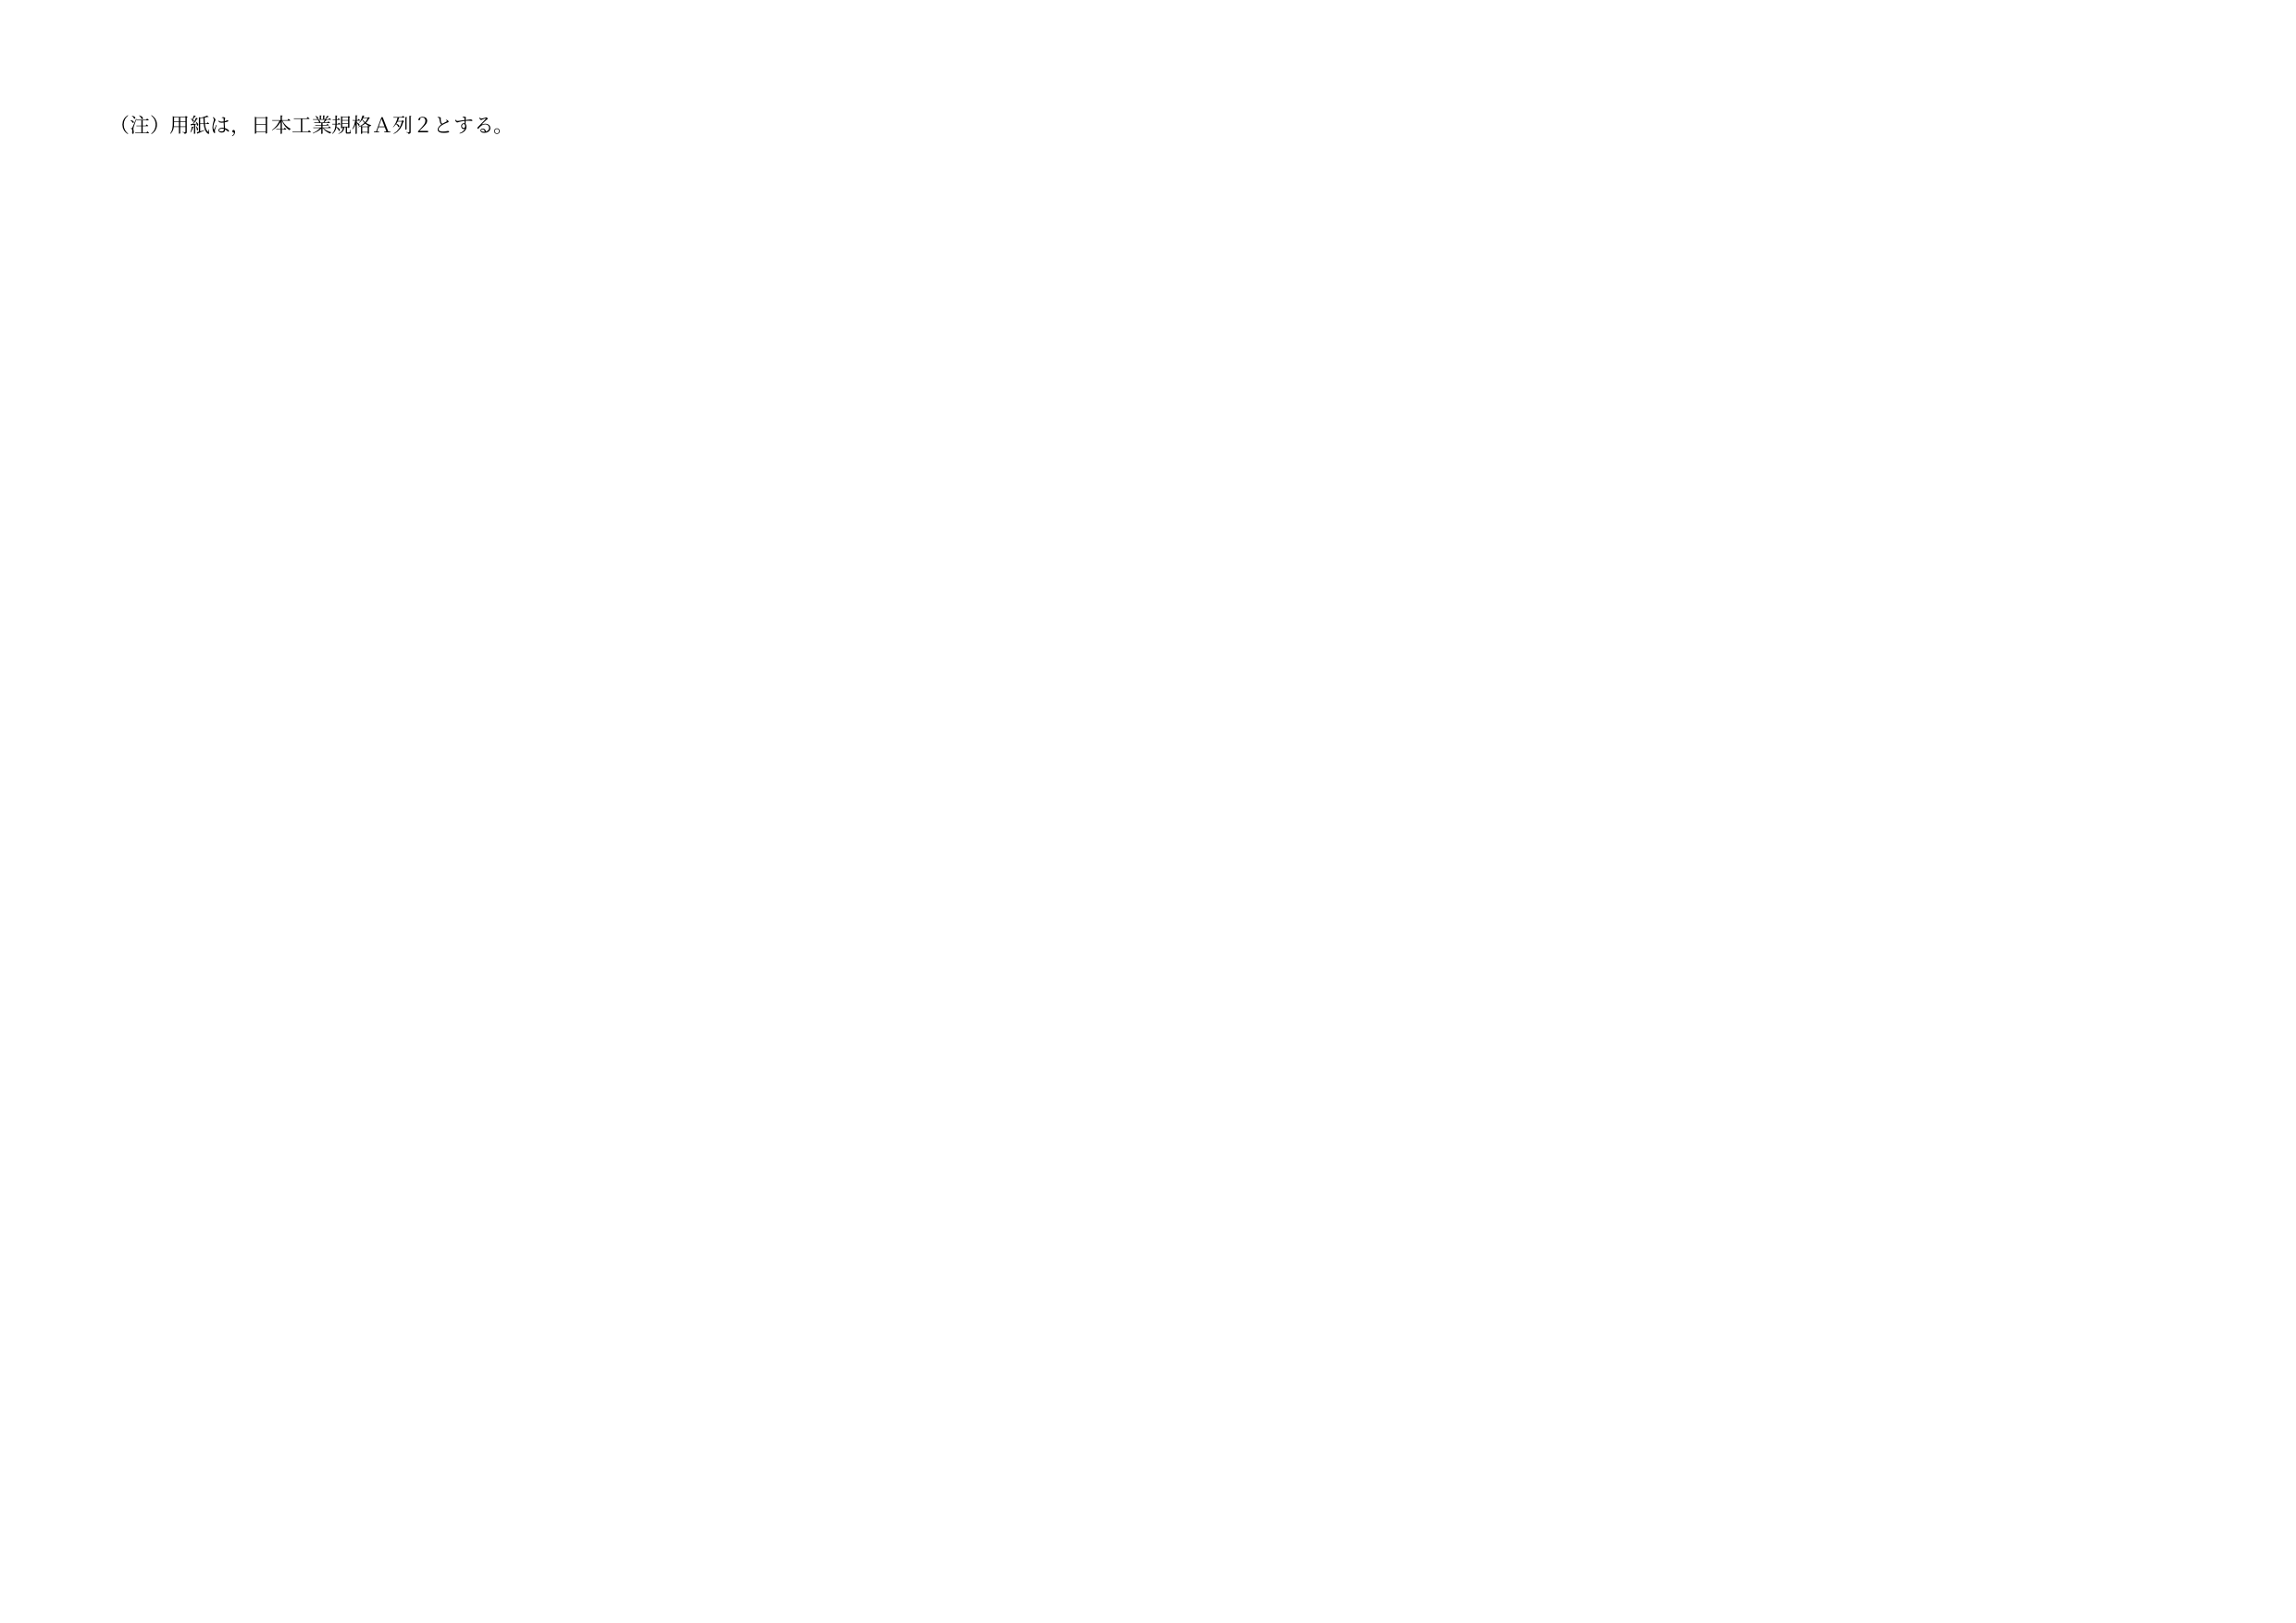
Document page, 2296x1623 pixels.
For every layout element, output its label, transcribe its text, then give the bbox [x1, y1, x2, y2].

text （注）用紙は，日本工業規格Ａ列２とする。 [109, 109, 2186, 138]
